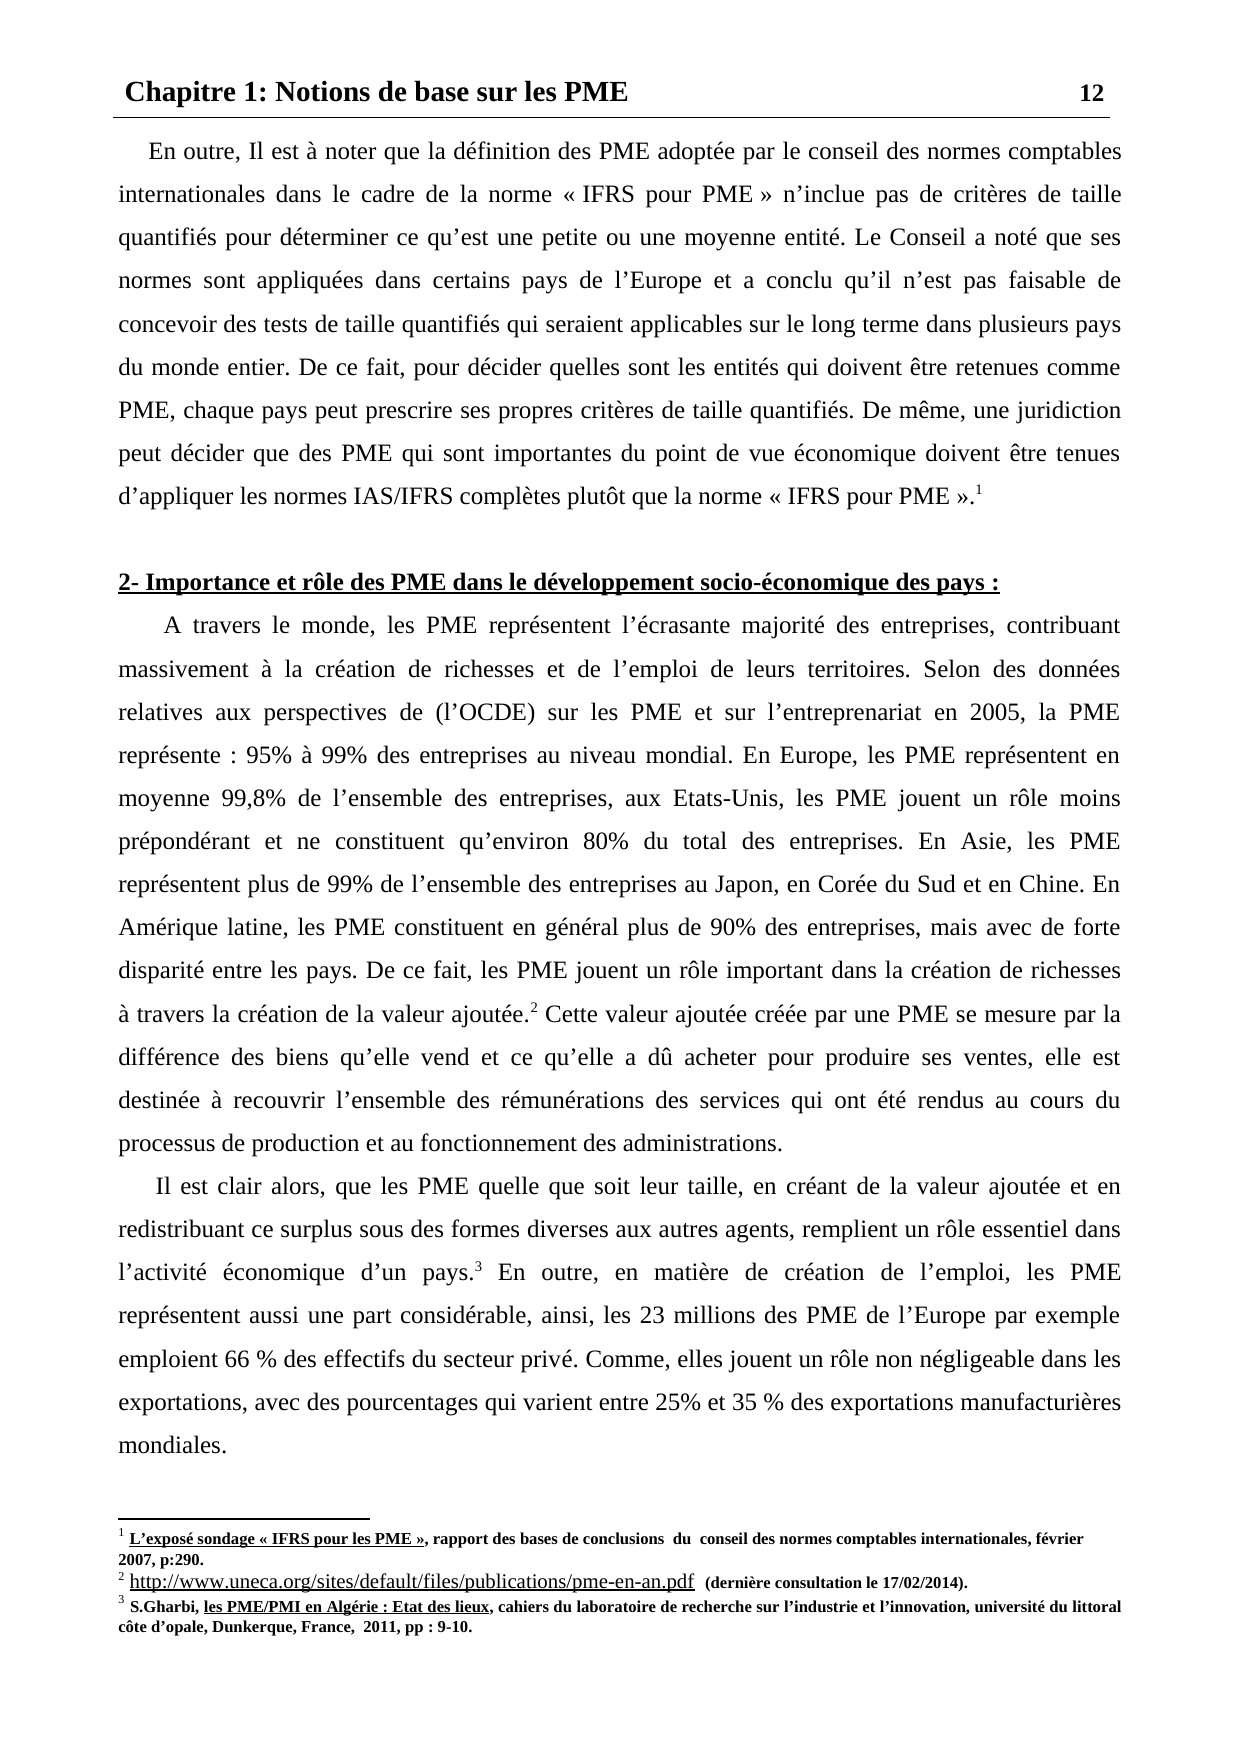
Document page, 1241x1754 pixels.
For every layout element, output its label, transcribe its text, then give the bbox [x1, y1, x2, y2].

text En outre, Il est à noter que la définition des PME adoptée par le conseil des normes comptables internationales dans le cadre de la norme « IFRS pour PME » n’inclue pas de critères de taille quantifiés pour déterminer ce qu’est une petite ou une moyenne entité. Le Conseil a noté que ses normes sont appliquées dans certains pays de l’Europe et a conclu qu’il n’est pas faisable de concevoir des tests de taille quantifiés qui seraient applicables sur le long terme dans plusieurs pays du monde entier. De ce fait, pour décider quelles sont les entités qui doivent être retenues comme PME, chaque pays peut prescrire ses propres critères de taille quantifiés. De même, une juridiction peut décider que des PME qui sont importantes du point de vue économique doivent être tenues d’appliquer les normes IAS/IFRS complètes plutôt que la norme « IFRS pour PME ». [118, 136, 1122, 510]
text Il est clair alors, que les PME quelle que soit leur taille, en créant de la valeur ajoutée et en redistribuant ce surplus sous des formes diverses aux autres agents, remplient un rôle essentiel dans l’activité économique d’un pays. En outre, en matière de création de l’emploi, les PME représentent aussi une part considérable, ainsi, les 23 millions des PME de l’Europe par exemple emploient 66 % des effectifs du secteur privé. Comme, elles jouent un rôle non négligeable dans les exportations, avec des pourcentages qui varient entre 25% et 35 % des exportations manufacturières mondiales. [118, 1171, 1122, 1459]
text 2- Importance et rôle des PME dans le développement socio-économique des pays : [118, 567, 1122, 596]
text A travers le monde, les PME représentent l’écrasante majorité des entreprises, contribuant massivement à la création de richesses et de l’emploi de leurs territoires. Selon des données relatives aux perspectives de (l’OCDE) sur les PME et sur l’entreprenariat en 2005, la PME représente : 95% à 99% des entreprises au niveau mondial. En Europe, les PME représentent en moyenne 99,8% de l’ensemble des entreprises, aux Etats-Unis, les PME jouent un rôle moins prépondérant et ne constituent qu’environ 80% du total des entreprises. En Asie, les PME représentent plus de 99% de l’ensemble des entreprises au Japon, en Corée du Sud et en Chine. En Amérique latine, les PME constituent en général plus de 90% des entreprises, mais avec de forte disparité entre les pays. De ce fait, les PME jouent un rôle important dans la création de richesses à travers la création de la valeur ajoutée. Cette valeur ajoutée créée par une PME se mesure par la différence des biens qu’elle vend et ce qu’elle a dû acheter pour produire ses ventes, elle est destinée à recouvrir l’ensemble des rémunérations des services qui ont été rendus au cours du processus de production et au fonctionnement des administrations. [118, 611, 1122, 1157]
